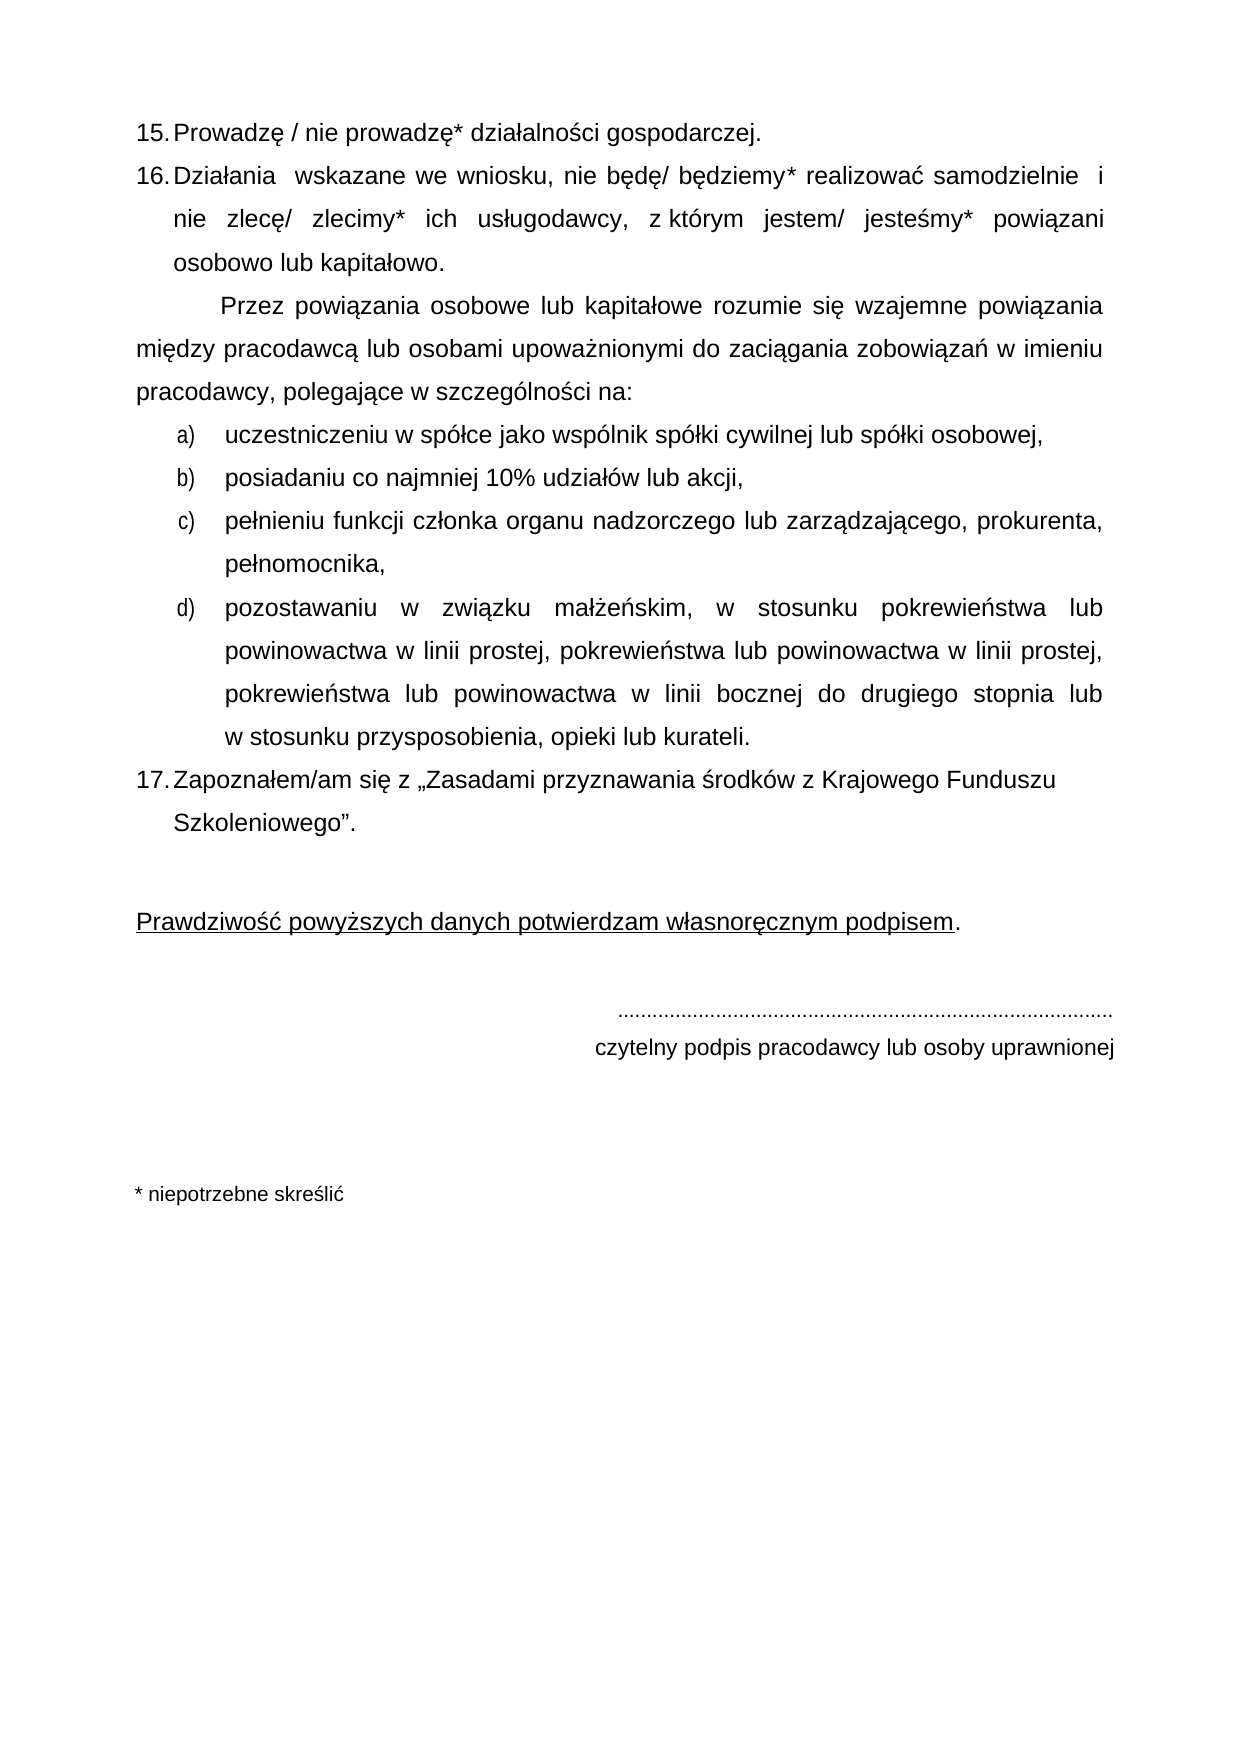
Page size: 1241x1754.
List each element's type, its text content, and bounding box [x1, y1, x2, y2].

list pełnieniu funkcji członka organu nadzorczego lub zarządzającego, prokurenta, pełnomocnika, [195, 506, 1104, 578]
list pozostawaniu w związku małżeńskim, w stosunku pokrewieństwa lub powinowactwa w linii prostej, pokrewieństwa lub powinowactwa w linii prostej, pokrewieństwa lub powinowactwa w linii bocznej do drugiego stopnia lub w stosunku przysposobienia, opieki lub kurateli. [195, 592, 1104, 751]
list Prowadzę / nie prowadzę* działalności gospodarczej. [136, 118, 1104, 147]
list Działania wskazane we wniosku, nie będę/ będziemy* realizować samodzielnie i nie zlecę/ zlecimy* ich usługodawcy, z którym jestem/ jesteśmy* powiązani osobowo lub kapitałowo. [136, 161, 1104, 276]
text czytelny podpis pracodawcy lub osoby uprawnionej [136, 1034, 1114, 1061]
list Zapoznałem/am się z „Zasadami przyznawania środków z Krajowego Funduszu Szkoleniowego”. [136, 765, 1104, 837]
text ...................................................................................... [136, 998, 1114, 1022]
text * niepotrzebne skreślić [134, 1182, 1104, 1206]
text Przez powiązania osobowe lub kapitałowe rozumie się wzajemne powiązania między pracodawcą lub osobami upoważnionymi do zaciągania zobowiązań w imieniu pracodawcy, polegające w szczególności na: [136, 291, 1104, 406]
list posiadaniu co najmniej 10% udziałów lub akcji, [195, 463, 1104, 492]
text Prawdziwość powyższych danych potwierdzam własnoręcznym podpisem. [136, 907, 1114, 936]
list uczestniczeniu w spółce jako wspólnik spółki cywilnej lub spółki osobowej, [195, 420, 1104, 449]
